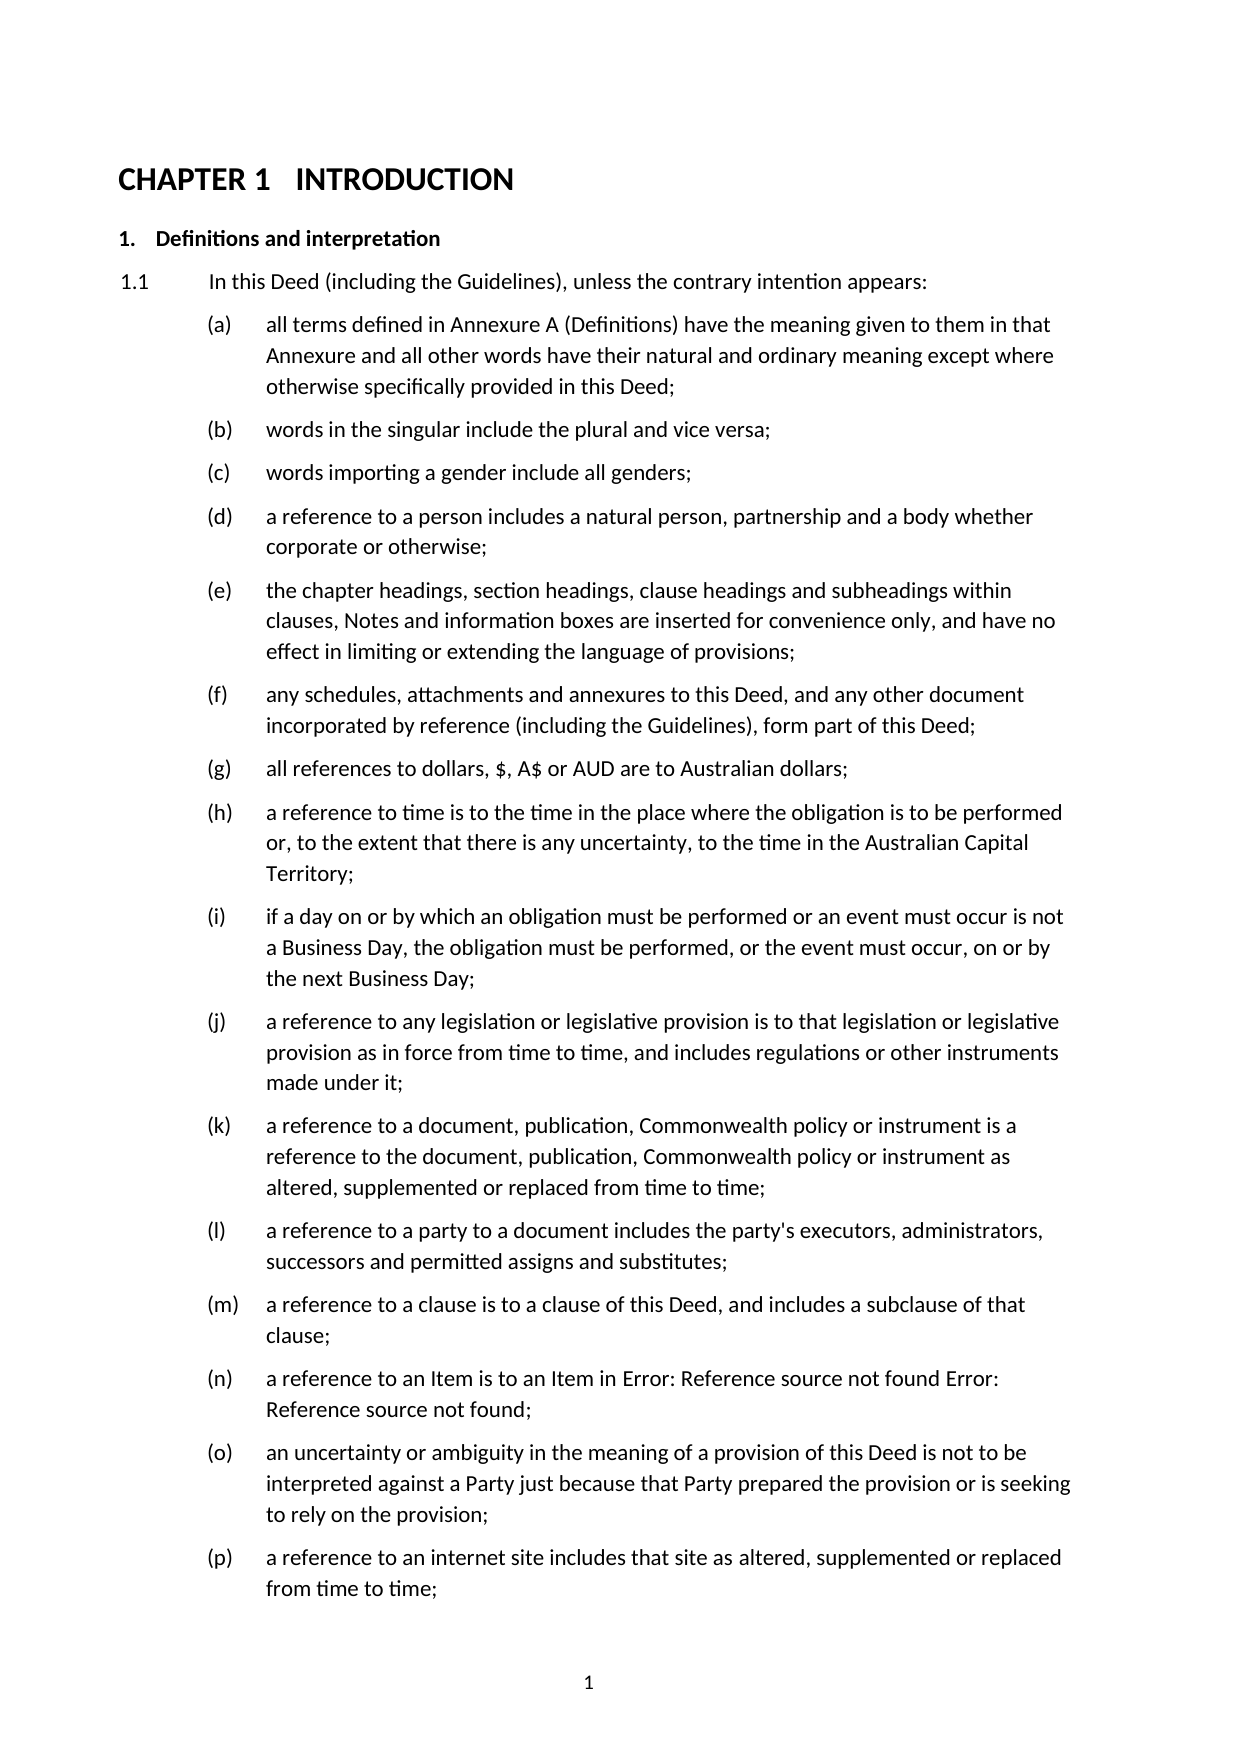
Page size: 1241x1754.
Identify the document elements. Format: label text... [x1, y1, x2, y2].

text a reference to a party to a document includes the party's executors, administrators, successors and permitted assigns and substitutes; [207, 1216, 1075, 1275]
text a reference to a clause is to a clause of this Deed, and includes a subclause of that clause; [207, 1290, 1075, 1349]
text any schedules, attachments and annexures to this Deed, and any other document incorporated by reference (including the Guidelines), form part of this Deed; [207, 680, 1075, 739]
subtitle Definitions and interpretation [118, 224, 1075, 252]
text all references to dollars, $, A$ or AUD are to Australian dollars; [207, 754, 1075, 782]
text an uncertainty or ambiguity in the meaning of a provision of this Deed is not to be interpreted against a Party just because that Party prepared the provision or is seeking to rely on the provision; [207, 1438, 1075, 1528]
text words in the singular include the plural and vice versa; [207, 415, 1075, 443]
text a reference to time is to the time in the place where the obligation is to be performed or, to the extent that there is any uncertainty, to the time in the Australian Capital Territory; [207, 798, 1075, 887]
text a reference to a document, publication, Commonwealth policy or instrument is a reference to the document, publication, Commonwealth policy or instrument as altered, supplemented or replaced from time to time; [207, 1112, 1075, 1201]
subtitle CHAPTER 1 INTRODUCTION [118, 158, 1075, 199]
text In this Deed (including the Guidelines), unless the contrary intention appears: [120, 267, 1075, 295]
text all terms defined in Annexure A (Definitions) have the meaning given to them in that Annexure and all other words have their natural and ordinary meaning except where otherwise specifically provided in this Deed; [207, 311, 1075, 400]
text a reference to any legislation or legislative provision is to that legislation or legislative provision as in force from time to time, and includes regulations or other instruments made under it; [207, 1007, 1075, 1096]
text if a day on or by which an obligation must be performed or an event must occur is not a Business Day, the obligation must be performed, or the event must occur, on or by the next Business Day; [207, 902, 1075, 992]
text a reference to an internet site includes that site as altered, supplemented or replaced from time to time; [207, 1543, 1075, 1602]
text words importing a gender include all genders; [207, 458, 1075, 487]
text the chapter headings, section headings, clause headings and subheadings within clauses, Notes and information boxes are inserted for convenience only, and have no effect in limiting or extending the language of provisions; [207, 576, 1075, 665]
text a reference to a person includes a natural person, partnership and a body whether corporate or otherwise; [207, 502, 1075, 561]
